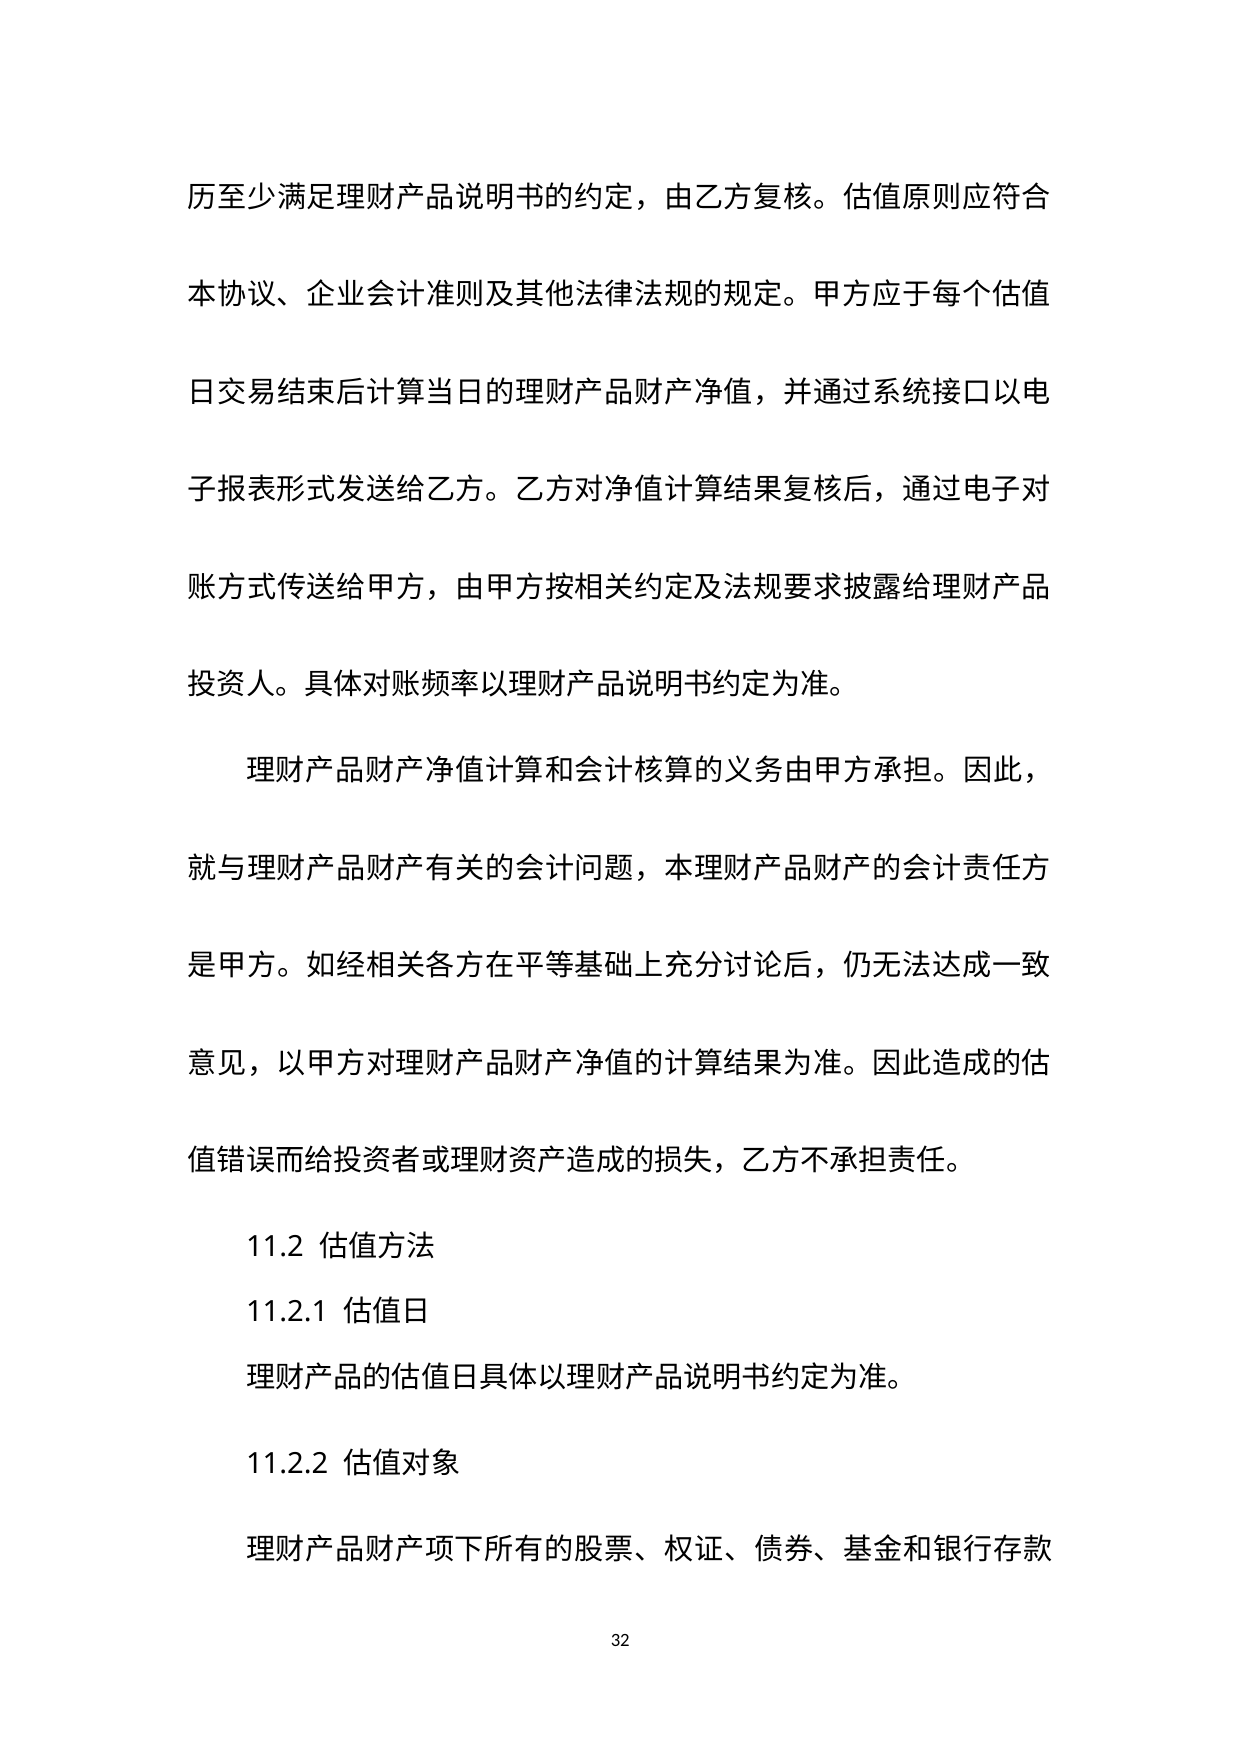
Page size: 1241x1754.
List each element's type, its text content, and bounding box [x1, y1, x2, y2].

text 理财产品的估值日具体以理财产品说明书约定为准。 [187, 1342, 1053, 1407]
text 11.2.2 估值对象 [187, 1428, 1053, 1493]
text 11.2.1 估值日 [187, 1277, 1053, 1342]
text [187, 162, 1053, 714]
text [187, 1514, 1053, 1579]
text 11.2 估值方法 [187, 1212, 1053, 1277]
text 理财产品财产净值计算和会计核算的义务由甲方承担。因此，就与理财产品财产有关的会计问题，本理财产品财产的会计责任方是甲方。如经相关各方在平等基础上充分讨论后，仍无法达成一致意见，以甲方对理财产品财产净值的计算结果为准。因此造成的估值错误而给投资者或理财资产造成的损失，乙方不承担责任。 [187, 736, 1053, 1191]
